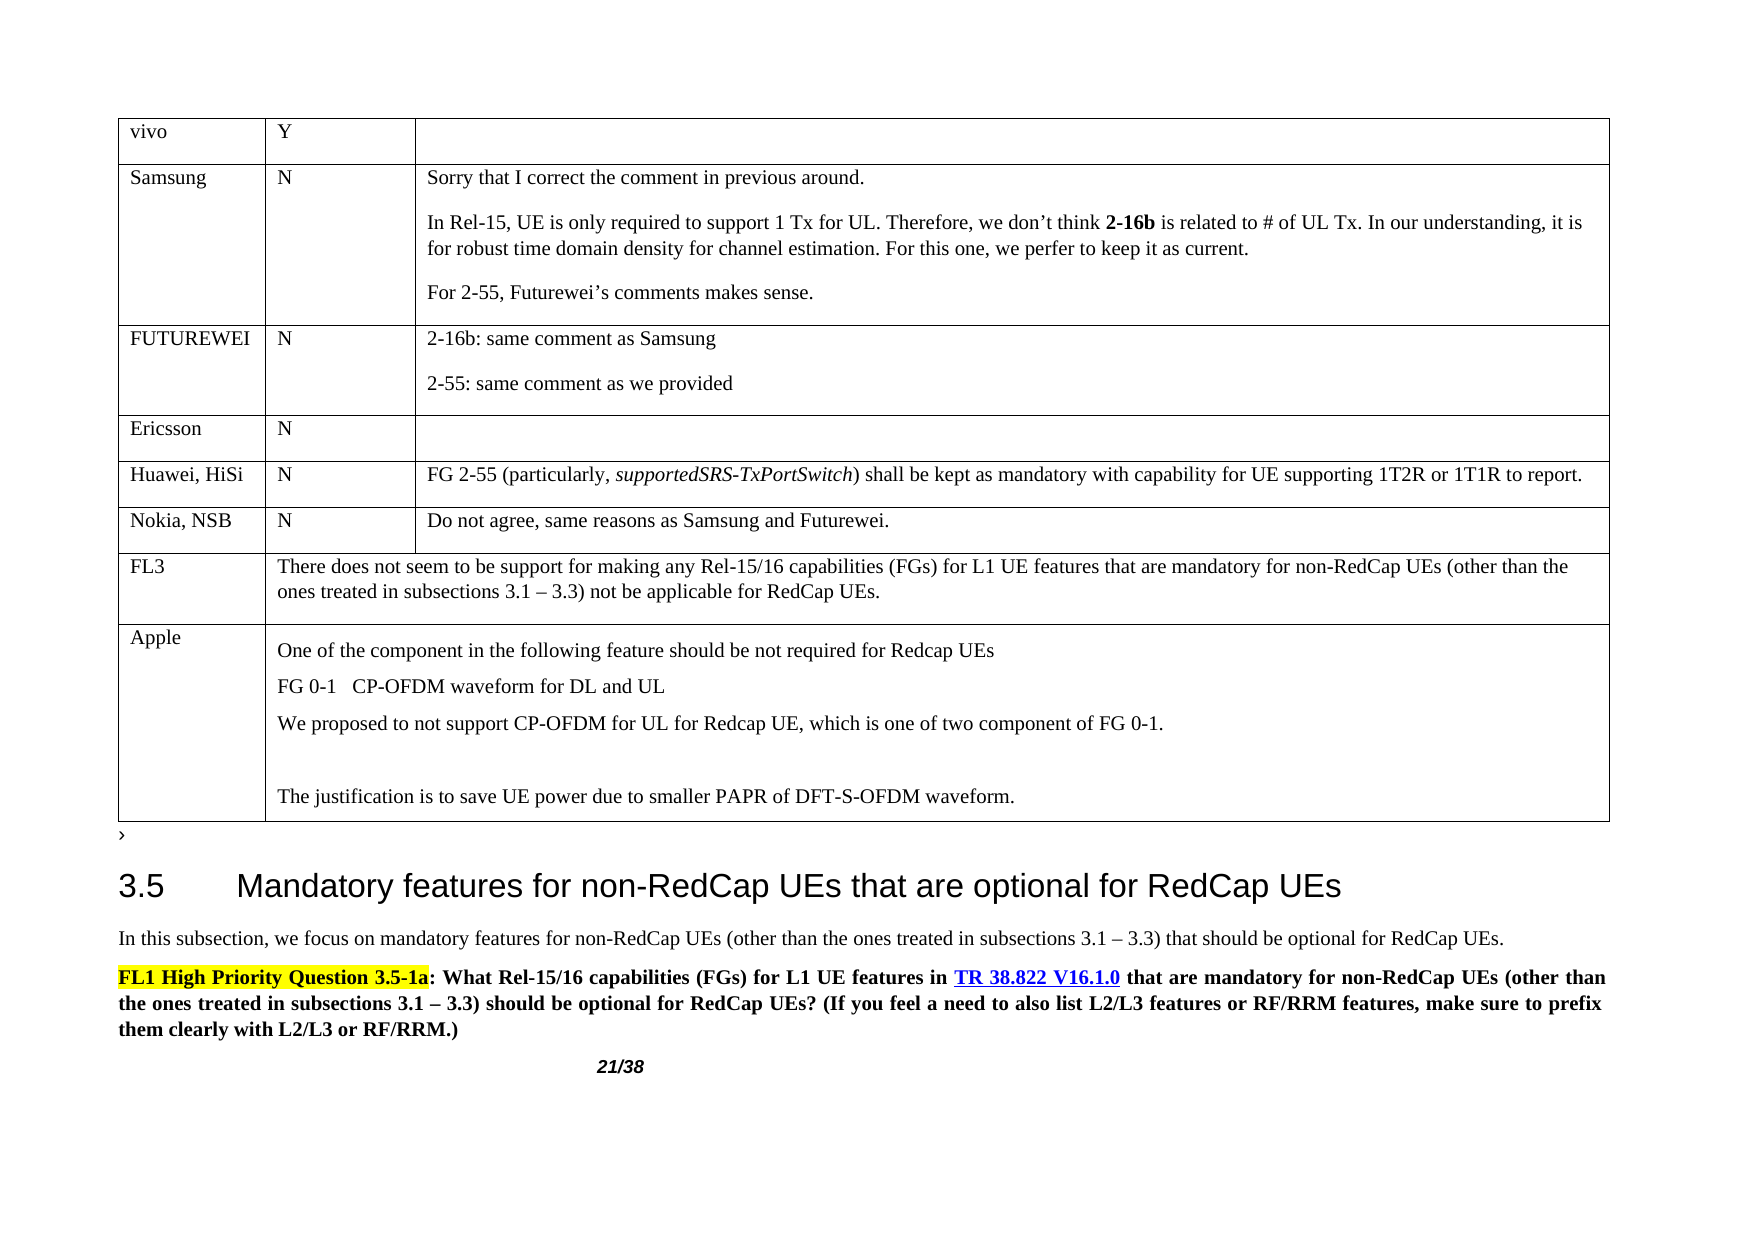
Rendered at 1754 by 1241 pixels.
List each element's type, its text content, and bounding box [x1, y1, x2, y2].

text In this subsection, we focus on mandatory features for non-RedCap UEs (other than the ones treated in subsections 3.1 – 3.3) that should be optional for RedCap UEs. [118, 926, 1606, 950]
table_cell vivo [119, 119, 265, 164]
table_cell N [266, 326, 415, 415]
table_cell Huawei, HiSi [119, 462, 265, 507]
table_cell 2-16b: same comment as Samsung 2-55: same comment as we provided [416, 326, 1609, 415]
table_cell N [266, 508, 415, 552]
subtitle 3.5 Mandatory features for non-RedCap UEs that are optional for RedCap UEs [118, 866, 1606, 904]
table_cell Sorry that I correct the comment in previous around. In Rel-15, UE is only required to support 1 Tx for UL. Therefore, we don’t think 2-16b is related to # of UL Tx. In our understanding, it is for robust time domain density for channel estimation. For this one, we perfer to keep it as current. For 2-55, Futurewei’s comments makes sense. [416, 165, 1609, 325]
table_cell There does not seem to be support for making any Rel-15/16 capabilities (FGs) for L1 UE features that are mandatory for non-RedCap UEs (other than the ones treated in subsections 3.1 – 3.3) not be applicable for RedCap UEs. [266, 554, 1609, 624]
table_cell [416, 416, 1609, 461]
table_cell Y [266, 119, 415, 164]
table_cell Nokia, NSB [119, 508, 265, 552]
table_cell One of the component in the following feature should be not required for Redcap UEs FG 0-1 CP-OFDM waveform for DL and UL We proposed to not support CP-OFDM for UL for Redcap UE, which is one of two component of FG 0-1. The justification is to save UE power due to smaller PAPR of DFT-S-OFDM waveform. [266, 625, 1609, 821]
table_cell N [266, 165, 415, 325]
table_cell Ericsson [119, 416, 265, 461]
text › [118, 822, 1606, 846]
text FL1 High Priority Question 3.5-1a: What Rel-15/16 capabilities (FGs) for L1 UE features in TR 38.822 V16.1.0 that are mandatory for non-RedCap UEs (other than the ones treated in subsections 3.1 – 3.3) should be optional for RedCap UEs? (If you feel a need to also list L2/L3 features or RF/RRM features, make sure to prefix them clearly with L2/L3 or RF/RRM.) [118, 965, 1606, 1041]
table_cell FL3 [119, 554, 265, 624]
table_cell FG 2-55 (particularly, supportedSRS-TxPortSwitch) shall be kept as mandatory with capability for UE supporting 1T2R or 1T1R to report. [416, 462, 1609, 507]
table_cell FUTUREWEI [119, 326, 265, 415]
table_cell Apple [119, 625, 265, 821]
table_cell Do not agree, same reasons as Samsung and Futurewei. [416, 508, 1609, 552]
table_cell N [266, 416, 415, 461]
table_cell N [266, 462, 415, 507]
table_cell [416, 119, 1609, 164]
table_cell Samsung [119, 165, 265, 325]
